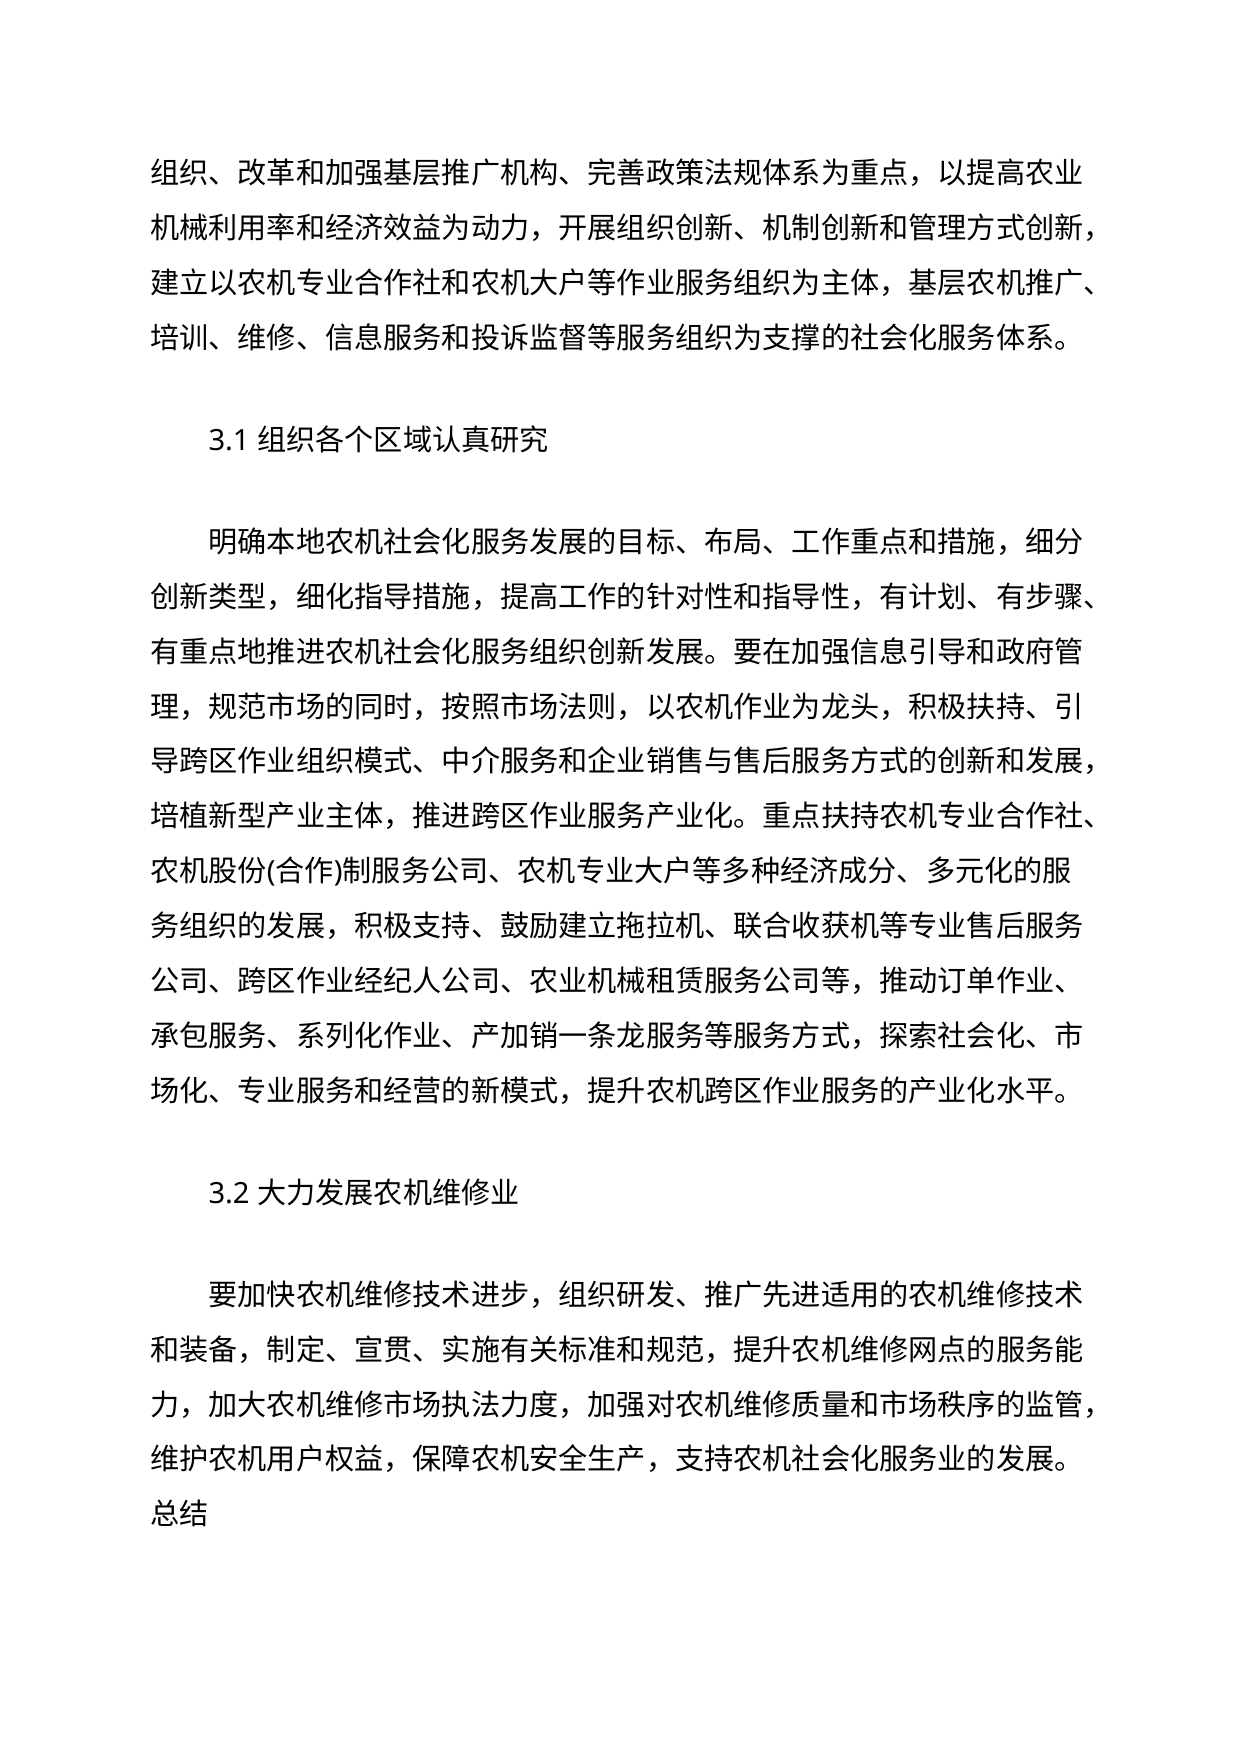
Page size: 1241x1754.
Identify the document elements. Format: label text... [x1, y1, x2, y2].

text 3.2 大力发展农机维修业 [150, 1169, 1090, 1212]
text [150, 150, 1090, 357]
text 要加快农机维修技术进步，组织研发、推广先进适用的农机维修技术和装备，制定、宣贯、实施有关标准和规范，提升农机维修网点的服务能力，加大农机维修市场执法力度，加强对农机维修质量和市场秩序的监管，维护农机用户权益，保障农机安全生产，支持农机社会化服务业的发展。总结 [150, 1271, 1090, 1533]
text 明确本地农机社会化服务发展的目标、布局、工作重点和措施，细分创新类型，细化指导措施，提高工作的针对性和指导性，有计划、有步骤、有重点地推进农机社会化服务组织创新发展。要在加强信息引导和政府管理，规范市场的同时，按照市场法则，以农机作业为龙头，积极扶持、引导跨区作业组织模式、中介服务和企业销售与售后服务方式的创新和发展，培植新型产业主体，推进跨区作业服务产业化。重点扶持农机专业合作社、农机股份(合作)制服务公司、农机专业大户等多种经济成分、多元化的服务组织的发展，积极支持、鼓励建立拖拉机、联合收获机等专业售后服务公司、跨区作业经纪人公司、农业机械租赁服务公司等，推动订单作业、承包服务、系列化作业、产加销一条龙服务等服务方式，探索社会化、市场化、专业服务和经营的新模式，提升农机跨区作业服务的产业化水平。 [150, 518, 1090, 1110]
text 3.1 组织各个区域认真研究 [150, 416, 1090, 459]
